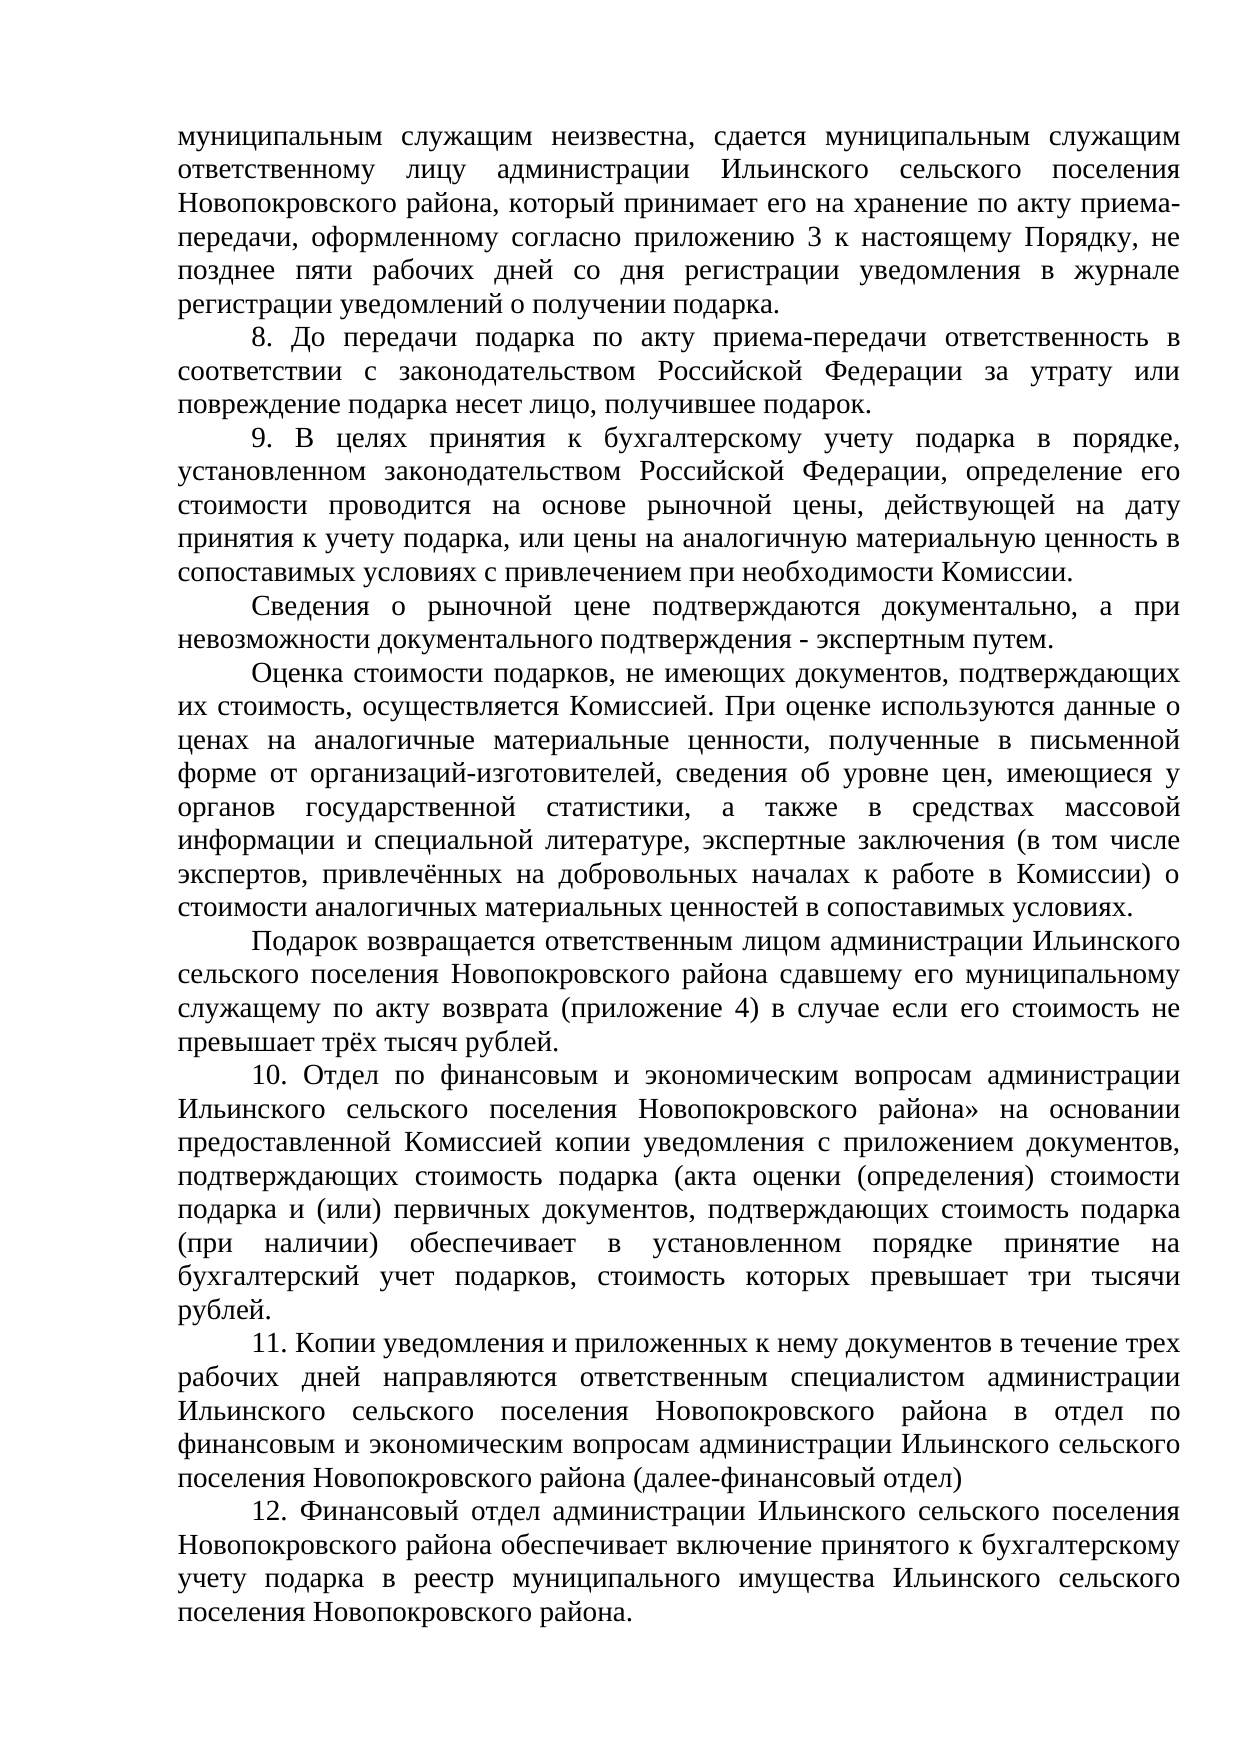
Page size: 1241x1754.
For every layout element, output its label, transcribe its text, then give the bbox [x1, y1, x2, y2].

text Подарок возвращается ответственным лицом администрации Ильинского сельского поселения Новопокровского района сдавшему его муниципальному служащему по акту возврата (приложение 4) в случае если его стоимость не превышает трёх тысяч рублей. [177, 923, 1181, 1057]
text 10. Отдел по финансовым и экономическим вопросам администрации Ильинского сельского поселения Новопокровского района» на основании предоставленной Комиссией копии уведомления с приложением документов, подтверждающих стоимость подарка (акта оценки (определения) стоимости подарка и (или) первичных документов, подтверждающих стоимость подарка (при наличии) обеспечивает в установленном порядке принятие на бухгалтерский учет подарков, стоимость которых превышает три тысячи рублей. [177, 1057, 1181, 1326]
text Сведения о рыночной цене подтверждаются документально, а при невозможности документального подтверждения - экспертным путем. [177, 588, 1181, 655]
text 9. В целях принятия к бухгалтерскому учету подарка в порядке, установленном законодательством Российской Федерации, определение его стоимости проводится на основе рыночной цены, действующей на дату принятия к учету подарка, или цены на аналогичную материальную ценность в сопоставимых условиях с привлечением при необходимости Комиссии. [177, 420, 1181, 588]
text 11. Копии уведомления и приложенных к нему документов в течение трех рабочих дней направляются ответственным специалистом администрации Ильинского сельского поселения Новопокровского района в отдел по финансовым и экономическим вопросам администрации Ильинского сельского поселения Новопокровского района (далее-финансовый отдел) [177, 1326, 1181, 1493]
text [177, 118, 1181, 319]
text 8. До передачи подарка по акту приема-передачи ответственность в соответствии с законодательством Российской Федерации за утрату или повреждение подарка несет лицо, получившее подарок. [177, 319, 1181, 420]
text Оценка стоимости подарков, не имеющих документов, подтверждающих их стоимость, осуществляется Комиссией. При оценке используются данные о ценах на аналогичные материальные ценности, полученные в письменной форме от организаций-изготовителей, сведения об уровне цен, имеющиеся у органов государственной статистики, а также в средствах массовой информации и специальной литературе, экспертные заключения (в том числе экспертов, привлечённых на добровольных началах к работе в Комиссии) о стоимости аналогичных материальных ценностей в сопоставимых условиях. [177, 655, 1181, 923]
text 12. Финансовый отдел администрации Ильинского сельского поселения Новопокровского района обеспечивает включение принятого к бухгалтерскому учету подарка в реестр муниципального имущества Ильинского сельского поселения Новопокровского района. [177, 1493, 1181, 1627]
